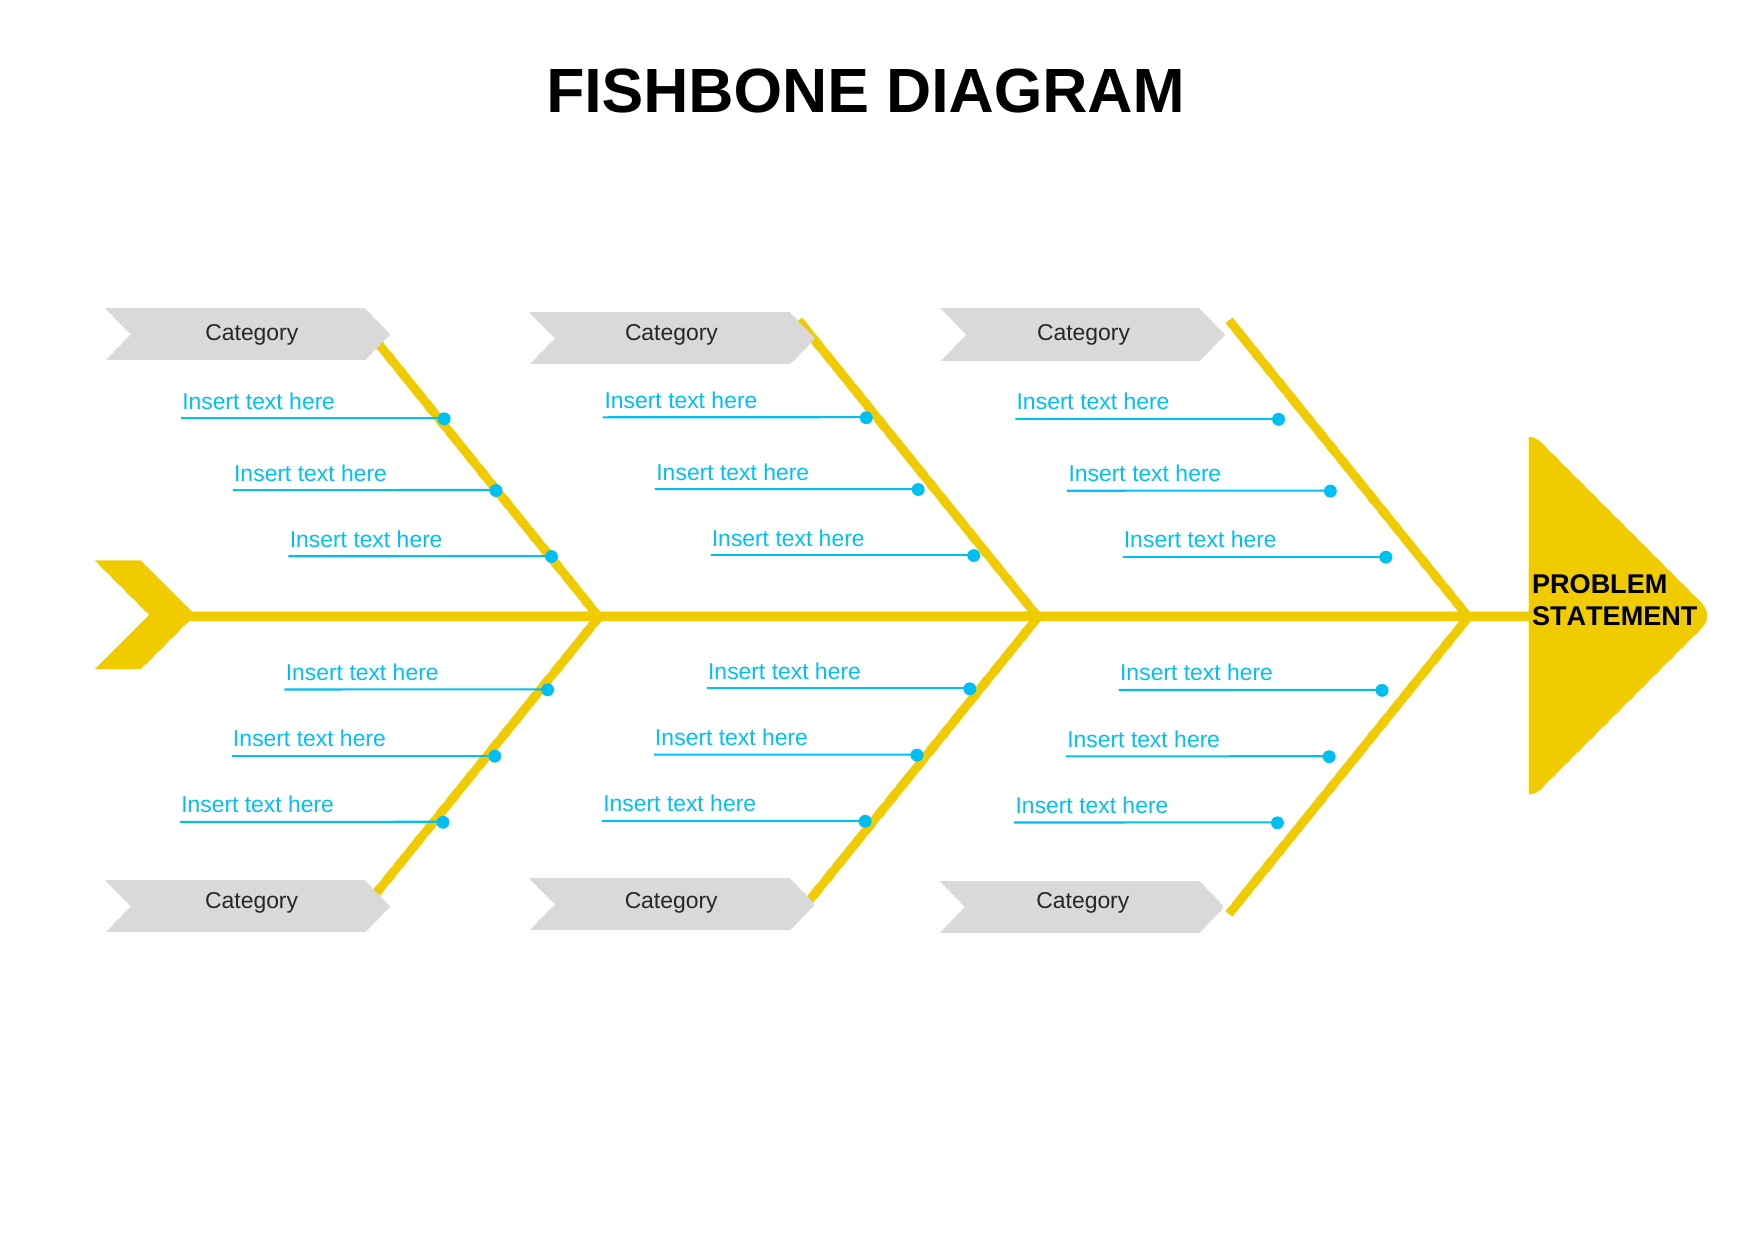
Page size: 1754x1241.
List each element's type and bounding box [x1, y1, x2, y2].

picture [94, 308, 1707, 933]
